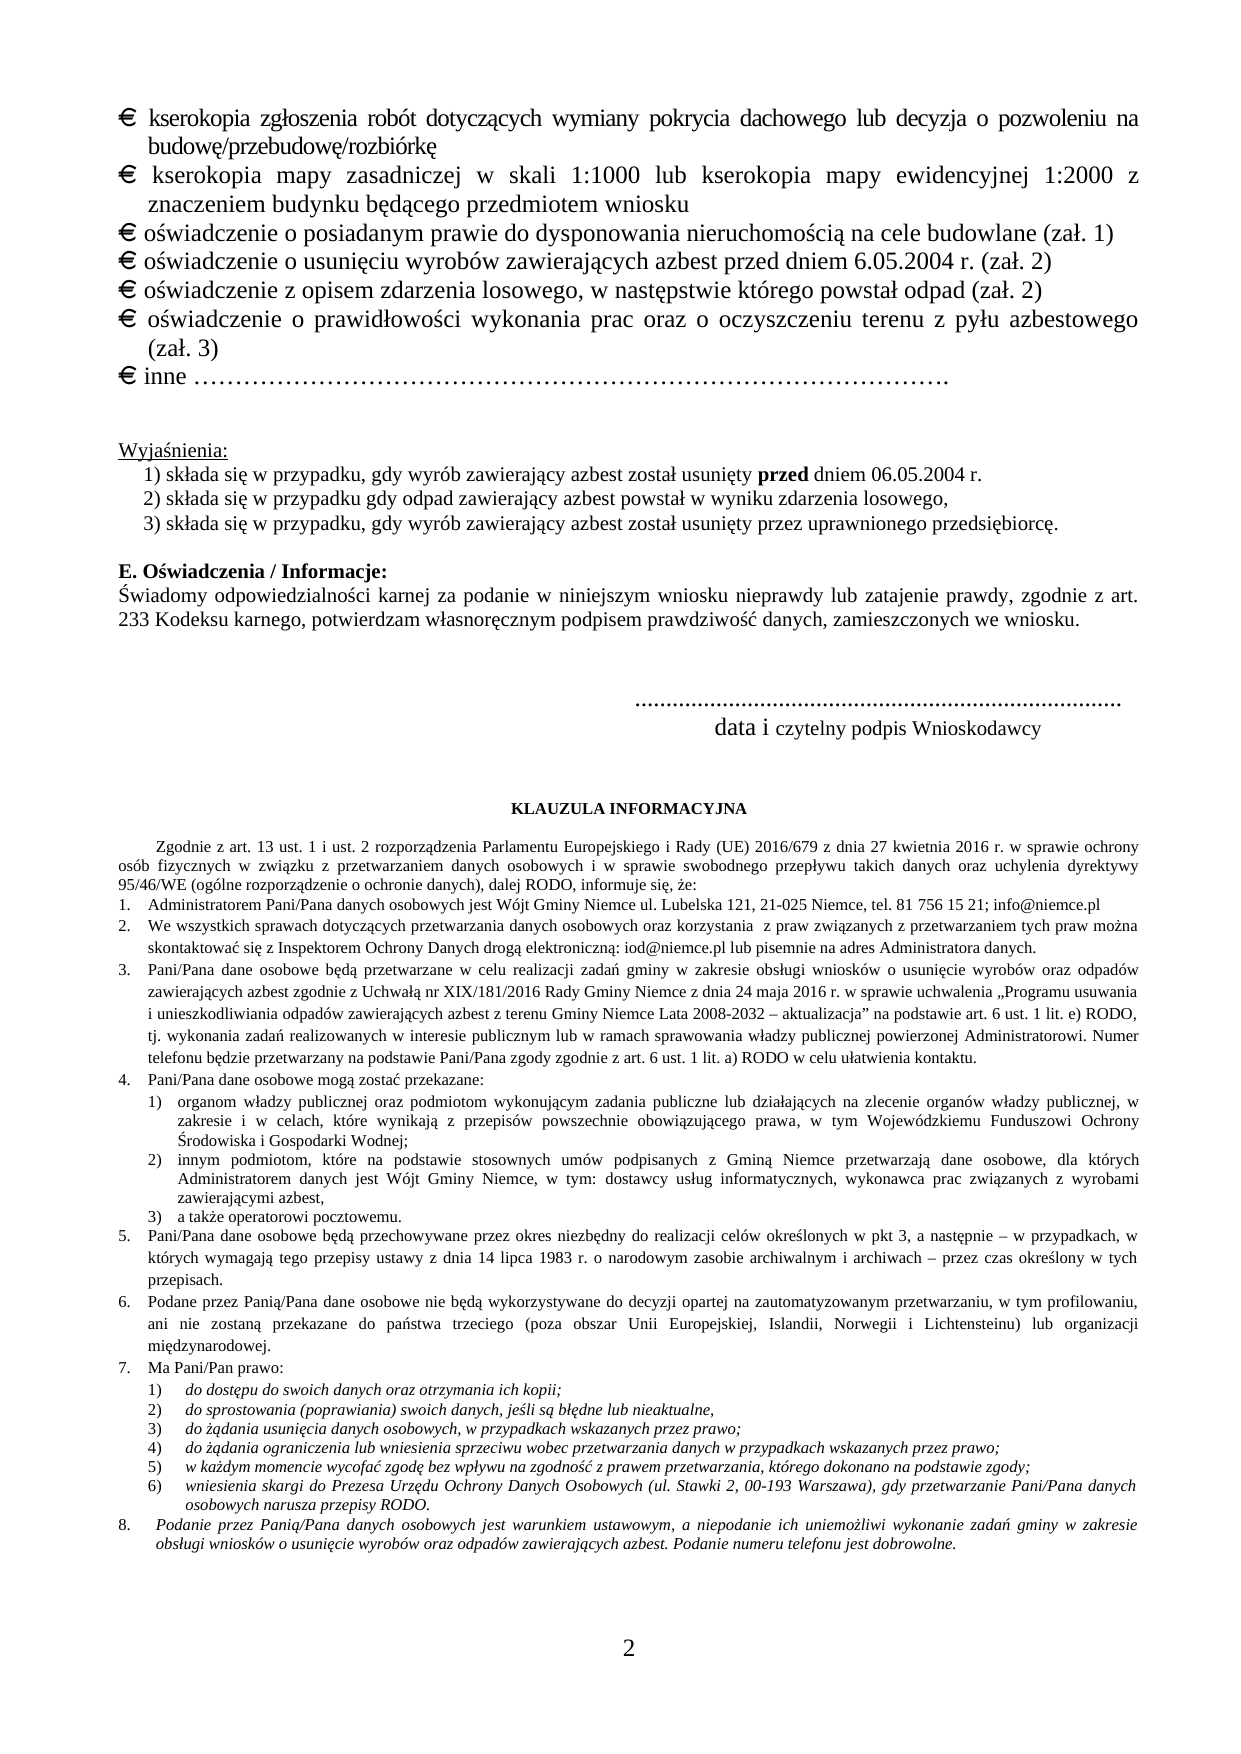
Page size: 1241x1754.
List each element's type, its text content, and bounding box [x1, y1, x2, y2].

text Zgodnie z art. 13 ust. 1 i ust. 2 rozporządzenia Parlamentu Europejskiego i Rady (UE) 2016/679 z dnia 27 kwietnia 2016 r. w sprawie ochrony osób fizycznych w związku z przetwarzaniem danych osobowych i w sprawie swobodnego przepływu takich danych oraz uchylenia dyrektywy 95/46/WE (ogólne rozporządzenie o ochronie danych), dalej RODO, informuje się, że: [118, 837, 1140, 894]
text 2) składa się w przypadku gdy odpad zawierający azbest powstał w wyniku zdarzenia losowego, [143, 486, 1140, 510]
text oświadczenie o prawidłowości wykonania prac oraz o oczyszczeniu terenu z pyłu azbestowego (zał. 3) [118, 304, 1140, 361]
text kserokopia mapy zasadniczej w skali 1:1000 lub kserokopia mapy ewidencyjnej 1:2000 z znaczeniem budynku będącego przedmiotem wniosku [118, 160, 1140, 218]
text kserokopia zgłoszenia robót dotyczących wymiany pokrycia dachowego lub decyzja o pozwoleniu na budowę/przebudowę/rozbiórkę [118, 103, 1140, 160]
list do żądania ograniczenia lub wniesienia sprzeciwu wobec przetwarzania danych w przypadkach wskazanych przez prawo; [148, 1438, 1140, 1457]
list w każdym momencie wycofać zgodę bez wpływu na zgodność z prawem przetwarzania, którego dokonano na podstawie zgody; [148, 1457, 1140, 1476]
text 1) składa się w przypadku, gdy wyrób zawierający azbest został usunięty przed dniem 06.05.2004 r. [143, 462, 1140, 486]
list innym podmiotom, które na podstawie stosownych umów podpisanych z Gminą Niemce przetwarzają dane osobowe, dla których Administratorem danych jest Wójt Gminy Niemce, w tym: dostawcy usług informatycznych, wykonawca prac związanych z wyrobami zawierającymi azbest, [148, 1149, 1140, 1207]
text KLAUZULA INFORMACYJNA [118, 798, 1140, 818]
list Pani/Pana dane osobowe będą przechowywane przez okres niezbędny do realizacji celów określonych w pkt 3, a następnie – w przypadkach, w których wymagają tego przepisy ustawy z dnia 14 lipca 1983 r. o narodowym zasobie archiwalnym i archiwach – przez czas określony w tych przepisach. [118, 1226, 1140, 1289]
text E. Oświadczenia / Informacje: [118, 558, 1140, 583]
text .............................................................................. [118, 683, 1140, 712]
list Pani/Pana dane osobowe mogą zostać przekazane: [118, 1070, 1140, 1089]
text oświadczenie z opisem zdarzenia losowego, w następstwie którego powstał odpad (zał. 2) [118, 275, 1140, 304]
text oświadczenie o usunięciu wyrobów zawierających azbest przed dniem 6.05.2004 r. (zał. 2) [118, 246, 1140, 275]
list Podanie przez Panią/Pana danych osobowych jest warunkiem ustawowym, a niepodanie ich uniemożliwi wykonanie zadań gminy w zakresie obsługi wniosków o usunięcie wyrobów oraz odpadów zawierających azbest. Podanie numeru telefonu jest dobrowolne. [118, 1514, 1140, 1553]
text oświadczenie o posiadanym prawie do dysponowania nieruchomością na cele budowlane (zał. 1) [118, 218, 1140, 246]
text 3) składa się w przypadku, gdy wyrób zawierający azbest został usunięty przez uprawnionego przedsiębiorcę. [143, 510, 1140, 534]
list Ma Pani/Pan prawo: [118, 1358, 1140, 1377]
list organom władzy publicznej oraz podmiotom wykonującym zadania publiczne lub działających na zlecenie organów władzy publicznej, w zakresie i w celach, które wynikają z przepisów powszechnie obowiązującego prawa, w tym Wojewódzkiemu Funduszowi Ochrony Środowiska i Gospodarki Wodnej; [148, 1092, 1140, 1149]
text inne ………………………………………………………………………………. [118, 361, 1140, 390]
text data i czytelny podpis Wnioskodawcy [192, 712, 1140, 741]
text Świadomy odpowiedzialności karnej za podanie w niniejszym wniosku nieprawdy lub zatajenie prawdy, zgodnie z art. 233 Kodeksu karnego, potwierdzam własnoręcznym podpisem prawdziwość danych, zamieszczonych we wniosku. [118, 583, 1140, 631]
list Pani/Pana dane osobowe będą przetwarzane w celu realizacji zadań gminy w zakresie obsługi wniosków o usunięcie wyrobów oraz odpadów zawierających azbest zgodnie z Uchwałą nr XIX/181/2016 Rady Gminy Niemce z dnia 24 maja 2016 r. w sprawie uchwalenia „Programu usuwania i unieszkodliwiania odpadów zawierających azbest z terenu Gminy Niemce Lata 2008-2032 – aktualizacja” na podstawie art. 6 ust. 1 lit. e) RODO, tj. wykonania zadań realizowanych w interesie publicznym lub w ramach sprawowania władzy publicznej powierzonej Administratorowi. Numer telefonu będzie przetwarzany na podstawie Pani/Pana zgody zgodnie z art. 6 ust. 1 lit. a) RODO w celu ułatwienia kontaktu. [118, 960, 1140, 1067]
list Podane przez Panią/Pana dane osobowe nie będą wykorzystywane do decyzji opartej na zautomatyzowanym przetwarzaniu, w tym profilowaniu, ani nie zostaną przekazane do państwa trzeciego (poza obszar Unii Europejskiej, Islandii, Norwegii i Lichtensteinu) lub organizacji międzynarodowej. [118, 1292, 1140, 1355]
list We wszystkich sprawach dotyczących przetwarzania danych osobowych oraz korzystania z praw związanych z przetwarzaniem tych praw można skontaktować się z Inspektorem Ochrony Danych drogą elektroniczną: iod@niemce.pl lub pisemnie na adres Administratora danych. [118, 916, 1140, 957]
text Wyjaśnienia: [118, 438, 1140, 462]
list a także operatorowi pocztowemu. [148, 1207, 1140, 1226]
list do dostępu do swoich danych oraz otrzymania ich kopii; [148, 1380, 1140, 1399]
list do żądania usunięcia danych osobowych, w przypadkach wskazanych przez prawo; [148, 1418, 1140, 1438]
list wniesienia skargi do Prezesa Urzędu Ochrony Danych Osobowych (ul. Stawki 2, 00-193 Warszawa), gdy przetwarzanie Pani/Pana danych osobowych narusza przepisy RODO. [148, 1476, 1140, 1514]
list do sprostowania (poprawiania) swoich danych, jeśli są błędne lub nieaktualne, [148, 1399, 1140, 1418]
list Administratorem Pani/Pana danych osobowych jest Wójt Gminy Niemce ul. Lubelska 121, 21-025 Niemce, tel. 81 756 15 21; info@niemce.pl [118, 894, 1140, 913]
